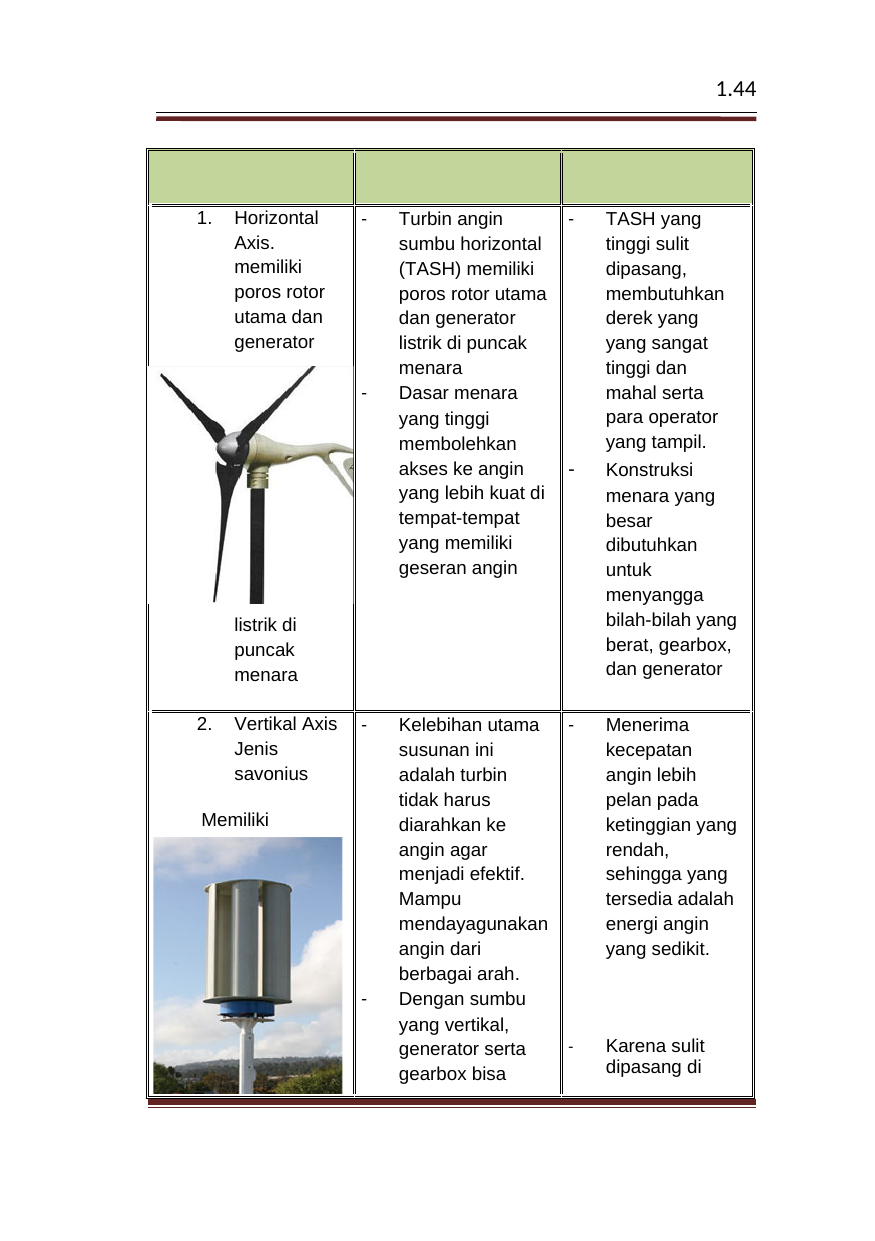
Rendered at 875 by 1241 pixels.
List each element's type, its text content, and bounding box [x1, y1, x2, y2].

picture [153, 837, 343, 1094]
picture [147, 366, 354, 604]
table_header Altenatif [149, 151, 354, 203]
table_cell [355, 713, 561, 1096]
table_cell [561, 710, 753, 1096]
table_header Kerugian [561, 151, 752, 203]
table_cell Horizontal Axis. memiliki poros rotor utama dan generator listrik di puncak menara [149, 604, 353, 710]
table_header Keuntungan [355, 151, 561, 203]
table_cell Turbin angin sumbu horizontal (TASH) memiliki poros rotor utama dan generator listrik di puncak menara Dasar menara yang tinggi membolehkan akses ke angin yang lebih kuat di tempat-tempat yang memiliki geseran angin [356, 207, 560, 710]
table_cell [148, 710, 354, 1096]
table_cell Horizontal Axis. memiliki poros rotor utama dan generator listrik di puncak menara [149, 204, 353, 366]
table_cell TASH yang tinggi sulit dipasang, membutuhkan derek yang yang sangat tinggi dan mahal serta para operator yang tampil. Konstruksi menara yang besar dibutuhkan untuk menyangga bilah-bilah yang berat, gearbox, dan generator [563, 204, 752, 710]
